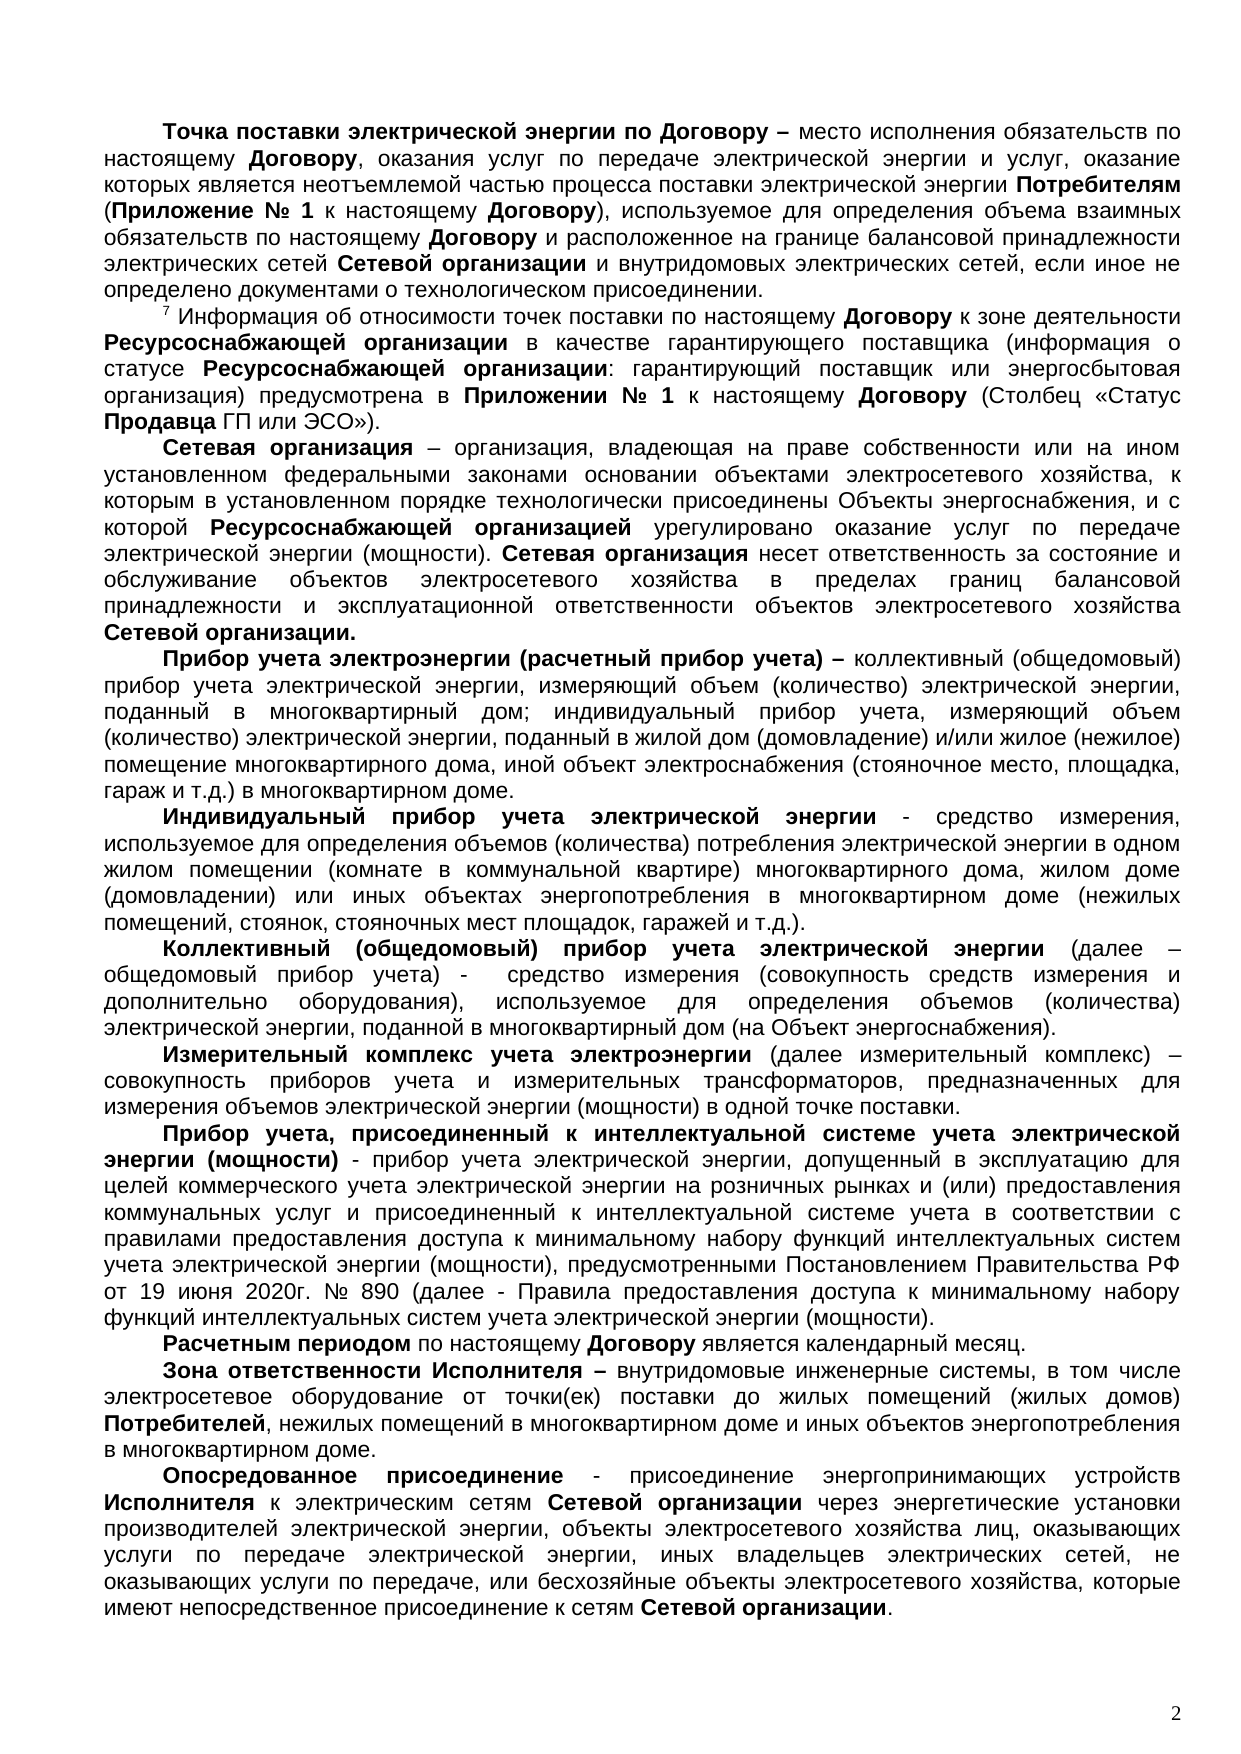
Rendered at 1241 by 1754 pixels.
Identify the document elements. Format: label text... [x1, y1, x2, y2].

text Коллективный (общедомовый) прибор учета электрической энергии (далее – общедомовый прибор учета) - средство измерения (совокупность средств измерения и дополнительно оборудования), используемое для определения объемов (количества) электрической энергии, поданной в многоквартирный дом (на Объект энергоснабжения). [103, 935, 1181, 1041]
text Точка поставки электрической энергии по Договору – место исполнения обязательств по настоящему Договору, оказания услуг по передаче электрической энергии и услуг, оказание которых является неотъемлемой частью процесса поставки электрической энергии Потребителям (Приложение № 1 к настоящему Договору), используемое для определения объема взаимных обязательств по настоящему Договору и расположенное на границе балансовой принадлежности электрических сетей Сетевой организации и внутридомовых электрических сетей, если иное не определено документами о технологическом присоединении. [103, 118, 1181, 303]
text Информация об относимости точек поставки по настоящему Договору к зоне деятельности Ресурсоснабжающей организации в качестве гарантирующего поставщика (информация о статусе Ресурсоснабжающей организации: гарантирующий поставщик или энергосбытовая организация) предусмотрена в Приложении № 1 к настоящему Договору (Столбец «Статус Продавца ГП или ЭСО»). [103, 303, 1181, 434]
text Опосредованное присоединение - присоединение энергопринимающих устройств Исполнителя к электрическим сетям Сетевой организации через энергетические установки производителей электрической энергии, объекты электросетевого хозяйства лиц, оказывающих услуги по передаче электрической энергии, иных владельцев электрических сетей, не оказывающих услуги по передаче, или бесхозяйные объекты электросетевого хозяйства, которые имеют непосредственное присоединение к сетям Сетевой организации. [103, 1462, 1181, 1620]
text Прибор учета, присоединенный к интеллектуальной системе учета электрической энергии (мощности) - прибор учета электрической энергии, допущенный в эксплуатацию для целей коммерческого учета электрической энергии на розничных рынках и (или) предоставления коммунальных услуг и присоединенный к интеллектуальной системе учета в соответствии с правилами предоставления доступа к минимальному набору функций интеллектуальных систем учета электрической энергии (мощности), предусмотренными Постановлением Правительства РФ от 19 июня 2020г. № 890 (далее - Правила предоставления доступа к минимальному набору функций интеллектуальных систем учета электрической энергии (мощности). [103, 1119, 1181, 1330]
text Прибор учета электроэнергии (расчетный прибор учета) – коллективный (общедомовый) прибор учета электрической энергии, измеряющий объем (количество) электрической энергии, поданный в многоквартирный дом; индивидуальный прибор учета, измеряющий объем (количество) электрической энергии, поданный в жилой дом (домовладение) и/или жилое (нежилое) помещение многоквартирного дома, иной объект электроснабжения (стояночное место, площадка, гараж и т.д.) в многоквартирном доме. [103, 645, 1181, 803]
text Расчетным периодом по настоящему Договору является календарный месяц. [103, 1330, 1181, 1357]
text Зона ответственности Исполнителя – внутридомовые инженерные системы, в том числе электросетевое оборудование от точки(ек) поставки до жилых помещений (жилых домов) Потребителей, нежилых помещений в многоквартирном доме и иных объектов энергопотребления в многоквартирном доме. [103, 1357, 1181, 1462]
text Измерительный комплекс учета электроэнергии (далее измерительный комплекс) – совокупность приборов учета и измерительных трансформаторов, предназначенных для измерения объемов электрической энергии (мощности) в одной точке поставки. [103, 1041, 1181, 1119]
text Индивидуальный прибор учета электрической энергии - средство измерения, используемое для определения объемов (количества) потребления электрической энергии в одном жилом помещении (комнате в коммунальной квартире) многоквартирного дома, жилом доме (домовладении) или иных объектах энергопотребления в многоквартирном доме (нежилых помещений, стоянок, стояночных мест площадок, гаражей и т.д.). [103, 803, 1181, 935]
text Сетевая организация – организация, владеющая на праве собственности или на ином установленном федеральными законами основании объектами электросетевого хозяйства, к которым в установленном порядке технологически присоединены Объекты энергоснабжения, и с которой Ресурсоснабжающей организацией урегулировано оказание услуг по передаче электрической энергии (мощности). Сетевая организация несет ответственность за состояние и обслуживание объектов электросетевого хозяйства в пределах границ балансовой принадлежности и эксплуатационной ответственности объектов электросетевого хозяйства Сетевой организации. [103, 434, 1181, 645]
